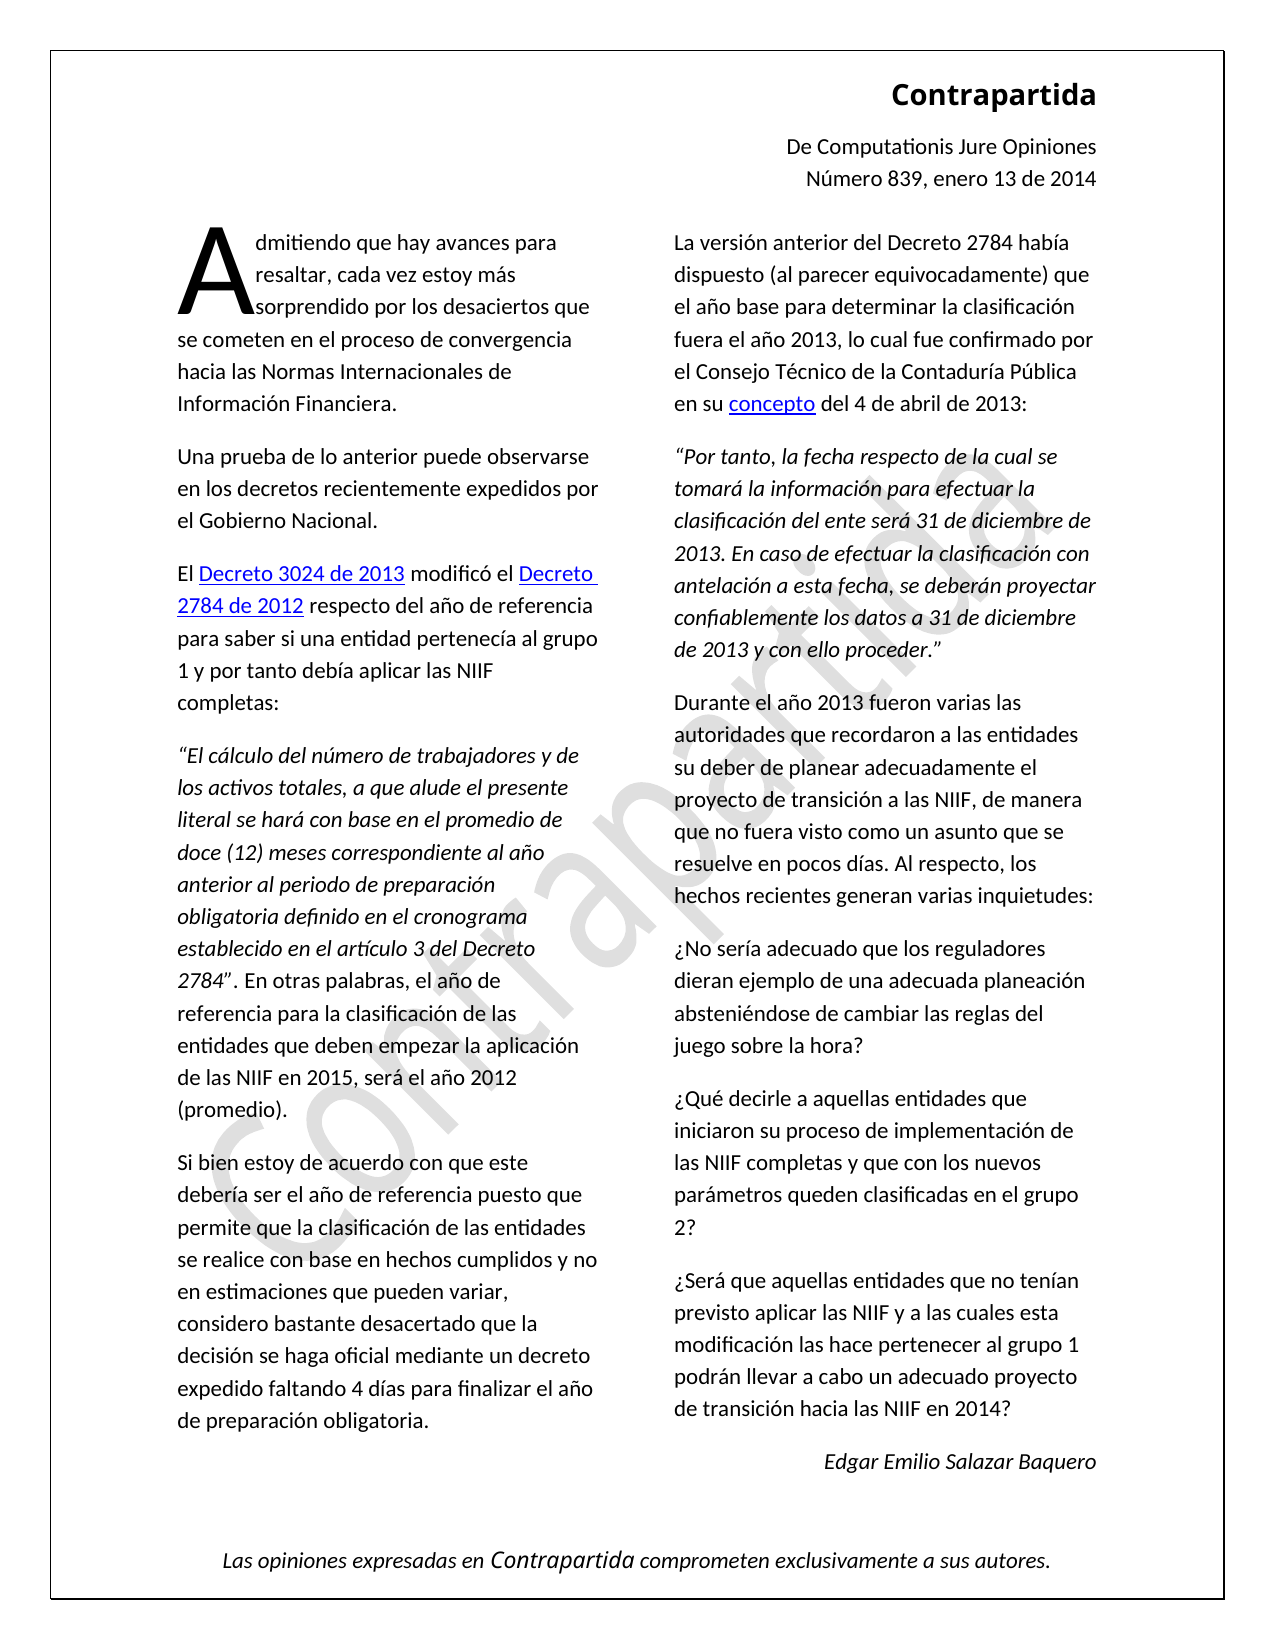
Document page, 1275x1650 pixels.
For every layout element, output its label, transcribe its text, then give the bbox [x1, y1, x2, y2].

text “El cálculo del número de trabajadores y de los activos totales, a que alude el presente literal se hará con base en el promedio de doce (12) meses correspondiente al año anterior al periodo de preparación obligatoria definido en el cronograma establecido en el artículo 3 del Decreto 2784”. En otras palabras, el año de referencia para la clasificación de las entidades que deben empezar la aplicación de las NIIF en 2015, será el año 2012 (promedio). [177, 741, 600, 1123]
text dmitiendo que hay avances para resaltar, cada vez estoy más sorprendido por los desaciertos que se cometen en el proceso de convergencia hacia las Normas Internacionales de Información Financiera. [177, 228, 600, 417]
text ¿Qué decirle a aquellas entidades que iniciaron su proceso de implementación de las NIIF completas y que con los nuevos parámetros queden clasificadas en el grupo 2? [674, 1084, 1097, 1241]
text Si bien estoy de acuerdo con que este debería ser el año de referencia puesto que permite que la clasificación de las entidades se realice con base en hechos cumplidos y no en estimaciones que pueden variar, considero bastante desacertado que la decisión se haga oficial mediante un decreto expedido faltando 4 días para finalizar el año de preparación obligatoria. [177, 1148, 600, 1434]
text Durante el año 2013 fueron varias las autoridades que recordaron a las entidades su deber de planear adecuadamente el proyecto de transición a las NIIF, de manera que no fuera visto como un asunto que se resuelve en pocos días. Al respecto, los hechos recientes generan varias inquietudes: [674, 688, 1097, 909]
text Edgar Emilio Salazar Baquero [674, 1447, 1097, 1476]
text Una prueba de lo anterior puede observarse en los decretos recientemente expedidos por el Gobierno Nacional. [177, 442, 600, 534]
text “Por tanto, la fecha respecto de la cual se tomará la información para efectuar la clasificación del ente será 31 de diciembre de 2013. En caso de efectuar la clasificación con antelación a esta fecha, se deberán proyectar confiablemente los datos a 31 de diciembre de 2013 y con ello proceder.” [674, 442, 1097, 663]
text ¿No sería adecuado que los reguladores dieran ejemplo de una adecuada planeación absteniéndose de cambiar las reglas del juego sobre la hora? [674, 934, 1097, 1059]
text La versión anterior del Decreto 2784 había dispuesto (al parecer equivocadamente) que el año base para determinar la clasificación fuera el año 2013, lo cual fue confirmado por el Consejo Técnico de la Contaduría Pública en su concepto del 4 de abril de 2013: [674, 228, 1097, 417]
text El Decreto 3024 de 2013 modificó el Decreto 2784 de 2012 respecto del año de referencia para saber si una entidad pertenecía al grupo 1 y por tanto debía aplicar las NIIF completas: [177, 559, 600, 716]
text ¿Será que aquellas entidades que no tenían previsto aplicar las NIIF y a las cuales esta modificación las hace pertenecer al grupo 1 podrán llevar a cabo un adecuado proyecto de transición hacia las NIIF en 2014? [674, 1266, 1097, 1422]
